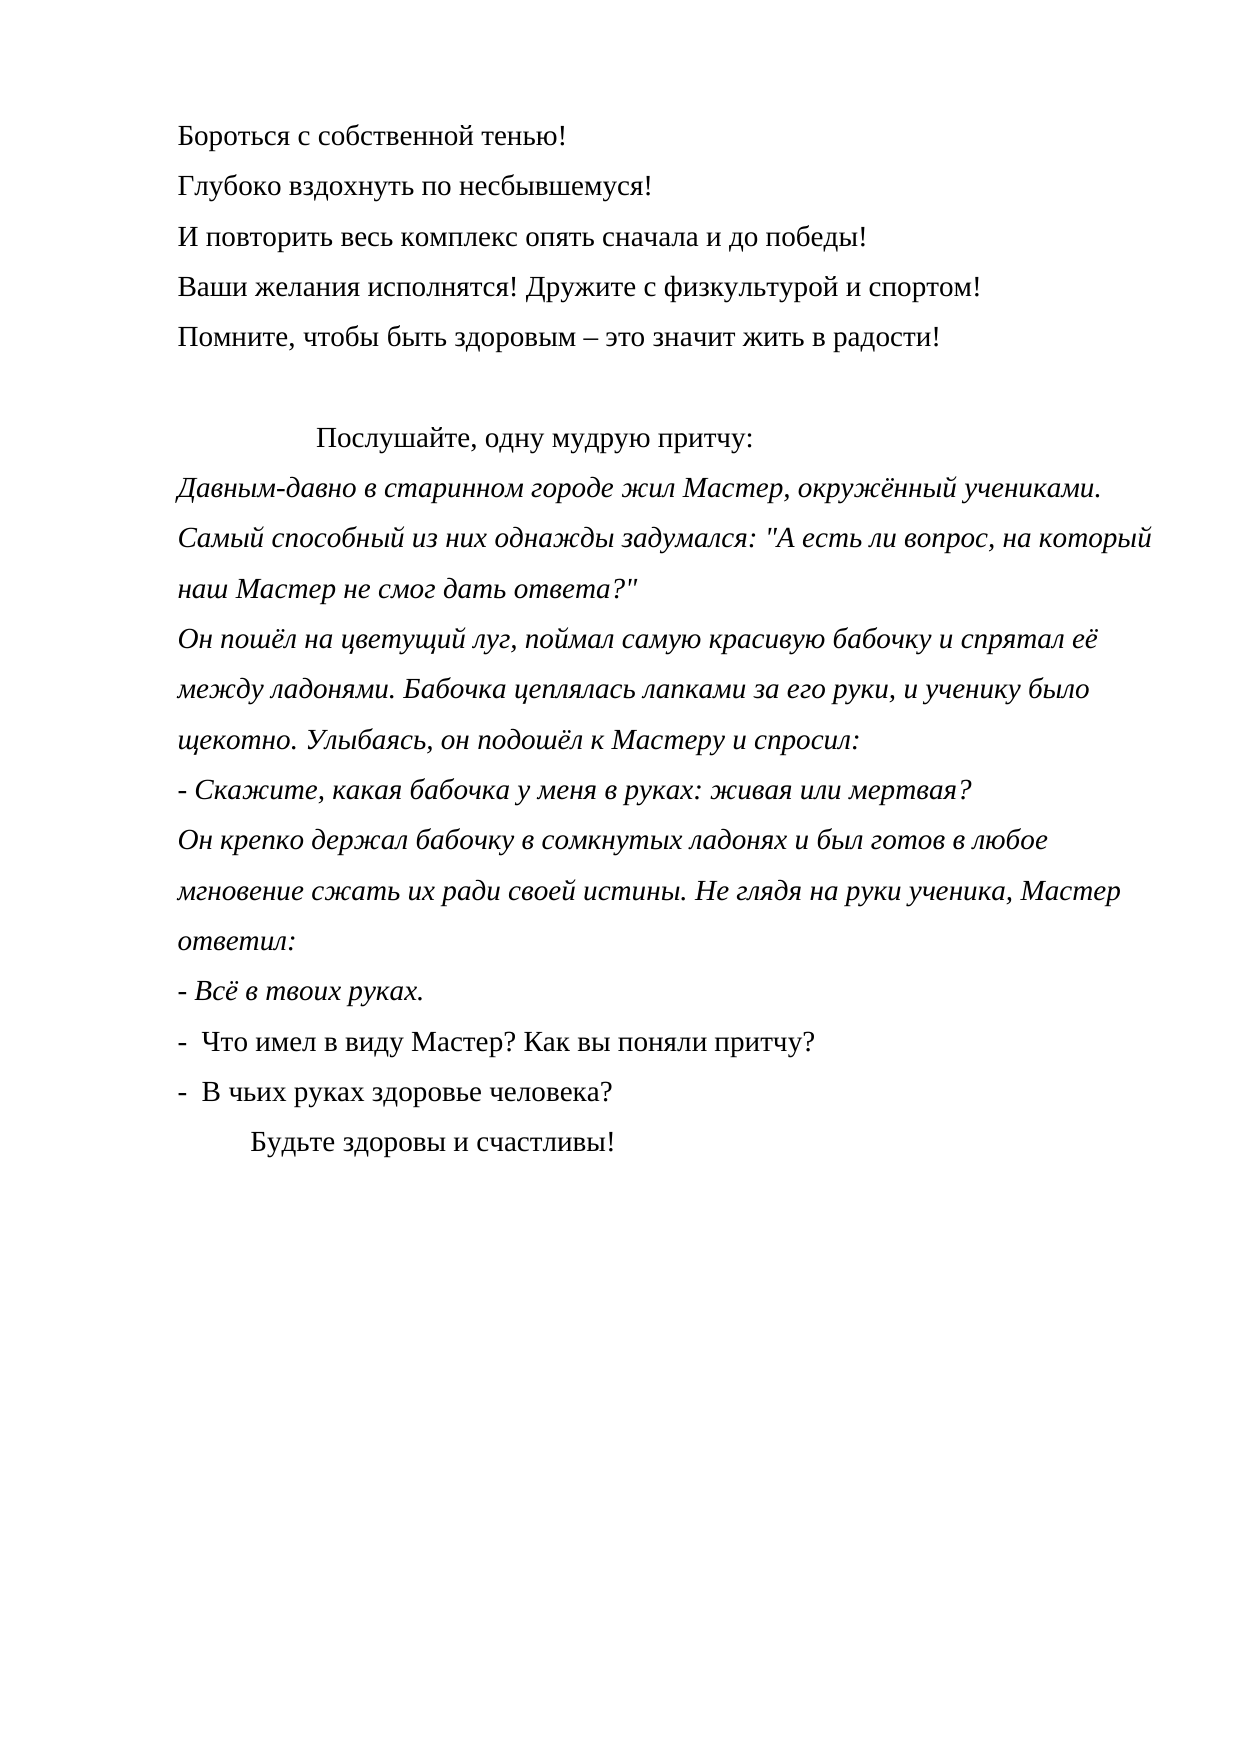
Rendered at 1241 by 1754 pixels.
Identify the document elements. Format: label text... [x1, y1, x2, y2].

text Послушайте, одну мудрую притчу: Давным-давно в старинном городе жил Мастер, окружённый учениками. Самый способный из них однажды задумался: "А есть ли вопрос, на который наш Мастер не смог дать ответа?" Он пошёл на цветущий луг, поймал самую красивую бабочку и спрятал её между ладонями. Бабочка цеплялась лапками за его руки, и ученику было щекотно. Улыбаясь, он подошёл к Мастеру и спросил: - Скажите, какая бабочка у меня в руках: живая или мертвая? Он крепко держал бабочку в сомкнутых ладонях и был готов в любое мгновение сжать их ради своей истины. Не глядя на руки ученика, Мастер ответил: - Всё в твоих руках. - Что имел в виду Мастер? Как вы поняли притчу? - В чьих руках здоровье человека? Будьте здоровы и счастливы! [177, 370, 1181, 1158]
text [177, 118, 1181, 353]
